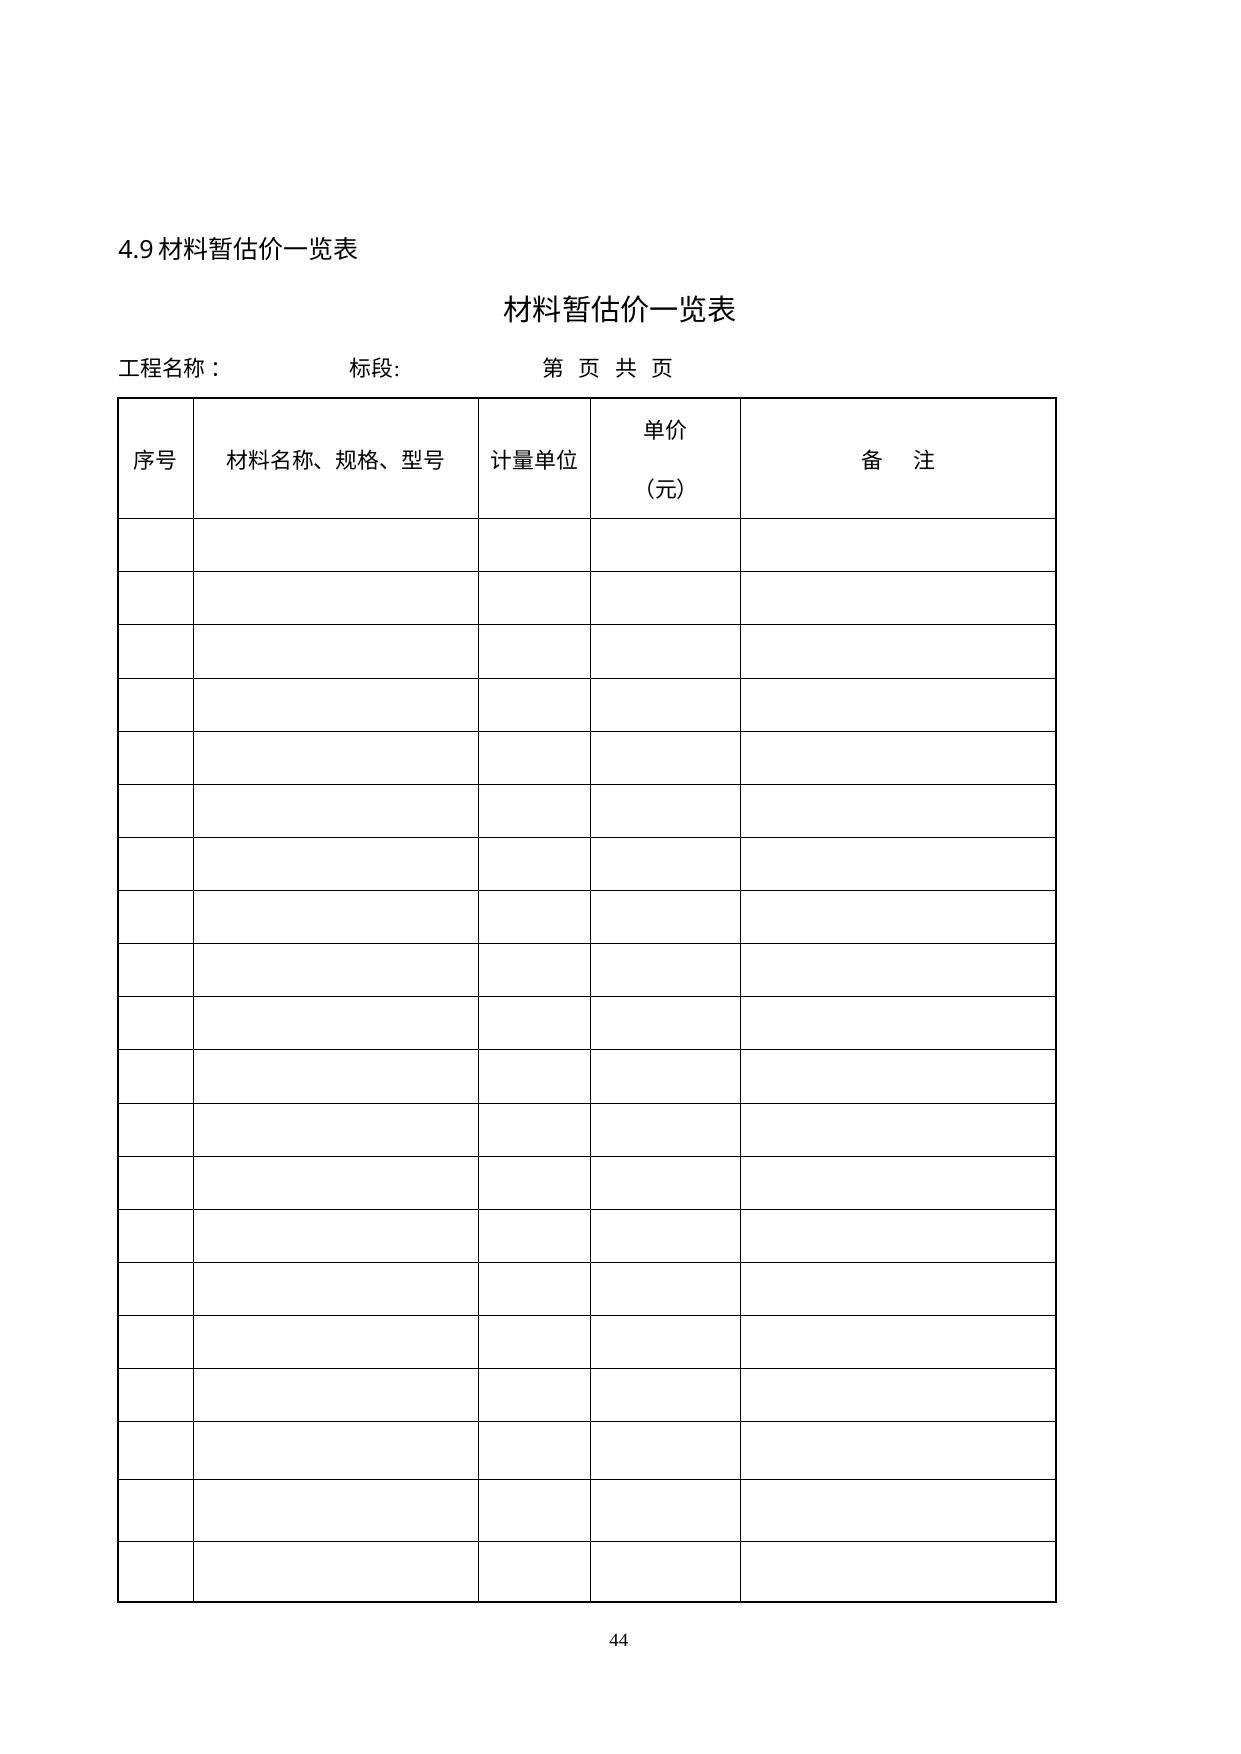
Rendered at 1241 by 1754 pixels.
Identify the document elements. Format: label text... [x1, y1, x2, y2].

table_cell [591, 1369, 740, 1421]
table_cell [194, 1480, 478, 1541]
table_cell [119, 1263, 193, 1315]
table_cell [119, 732, 193, 784]
table_header 备 注 [741, 399, 1055, 518]
table_cell [479, 1050, 590, 1102]
table_cell [741, 679, 1055, 731]
table_cell [591, 1480, 740, 1541]
table_cell [479, 838, 590, 890]
table_cell [741, 1369, 1055, 1421]
table_cell [194, 732, 478, 784]
table_cell [194, 1263, 478, 1315]
table_header 计量单位 [479, 399, 590, 518]
table_cell [591, 1050, 740, 1102]
table_cell [194, 1104, 478, 1156]
table_cell [479, 1157, 590, 1209]
table_cell [741, 1480, 1055, 1541]
table_cell [194, 891, 478, 943]
table_cell [479, 1316, 590, 1368]
text 4.9材料暂估价一览表 [118, 218, 1122, 278]
table_cell [119, 1542, 193, 1601]
table_cell [591, 891, 740, 943]
table_cell [119, 1369, 193, 1421]
table_cell [194, 1210, 478, 1262]
table_cell [119, 1104, 193, 1156]
table_cell [591, 732, 740, 784]
table_cell [479, 625, 590, 677]
table_cell [194, 838, 478, 890]
table_cell [591, 997, 740, 1049]
table_cell [479, 785, 590, 837]
table_cell [479, 1104, 590, 1156]
table_header 单价 （元） [591, 399, 740, 518]
table_cell [194, 785, 478, 837]
table_cell [194, 1542, 478, 1601]
table_cell [479, 679, 590, 731]
table_cell [479, 944, 590, 996]
table_cell [119, 1157, 193, 1209]
table_cell [194, 1050, 478, 1102]
table_cell [479, 1542, 590, 1601]
table_cell [194, 1316, 478, 1368]
table_cell [591, 1316, 740, 1368]
table_cell [119, 519, 193, 571]
text 材料暂估价一览表 [118, 278, 1122, 337]
table_cell [194, 519, 478, 571]
table_cell [119, 1422, 193, 1479]
table_cell [119, 625, 193, 677]
table_cell [591, 1263, 740, 1315]
table_cell [591, 838, 740, 890]
table_cell [479, 1480, 590, 1541]
table_cell [591, 572, 740, 624]
table_cell [479, 1369, 590, 1421]
table_header 材料名称、规格、型号 [194, 399, 478, 518]
table_cell [119, 679, 193, 731]
table_cell [741, 838, 1055, 890]
table_cell [591, 1422, 740, 1479]
table_cell [591, 1157, 740, 1209]
table_cell [479, 1210, 590, 1262]
table_cell [479, 519, 590, 571]
table_cell [194, 1369, 478, 1421]
table_cell [591, 944, 740, 996]
table_cell [479, 891, 590, 943]
table_cell [741, 1316, 1055, 1368]
table_cell [194, 679, 478, 731]
table_cell [741, 1263, 1055, 1315]
table_cell [741, 1542, 1055, 1601]
table_cell [741, 732, 1055, 784]
table_cell [591, 519, 740, 571]
table_cell [741, 944, 1055, 996]
table_cell [194, 997, 478, 1049]
table_cell [194, 625, 478, 677]
table_cell [119, 1210, 193, 1262]
table_cell [479, 997, 590, 1049]
table_cell [194, 1157, 478, 1209]
table_cell [741, 891, 1055, 943]
table_cell [119, 997, 193, 1049]
table_cell [119, 1480, 193, 1541]
table_cell [194, 1422, 478, 1479]
table_cell [591, 1210, 740, 1262]
table_cell [741, 1050, 1055, 1102]
table_cell [591, 625, 740, 677]
text 工程名称 ： 标段: 第 页 共 页 [118, 337, 1122, 397]
table_cell [119, 1050, 193, 1102]
table_cell [741, 1210, 1055, 1262]
table_cell [741, 519, 1055, 571]
table_cell [741, 1157, 1055, 1209]
table_header 序号 [119, 399, 193, 518]
table_cell [591, 785, 740, 837]
table_cell [119, 891, 193, 943]
table_cell [741, 1422, 1055, 1479]
table_cell [741, 572, 1055, 624]
table_cell [479, 1263, 590, 1315]
table_cell [479, 1422, 590, 1479]
table_cell [741, 1104, 1055, 1156]
table_cell [119, 944, 193, 996]
table_cell [119, 838, 193, 890]
table_cell [119, 785, 193, 837]
table_cell [119, 572, 193, 624]
table_cell [194, 572, 478, 624]
table_cell [591, 1542, 740, 1601]
table_cell [741, 625, 1055, 677]
table_cell [479, 732, 590, 784]
table_cell [119, 1316, 193, 1368]
table_cell [741, 785, 1055, 837]
table_cell [591, 1104, 740, 1156]
table_cell [479, 572, 590, 624]
table_cell [591, 679, 740, 731]
table_cell [194, 944, 478, 996]
table_cell [741, 997, 1055, 1049]
